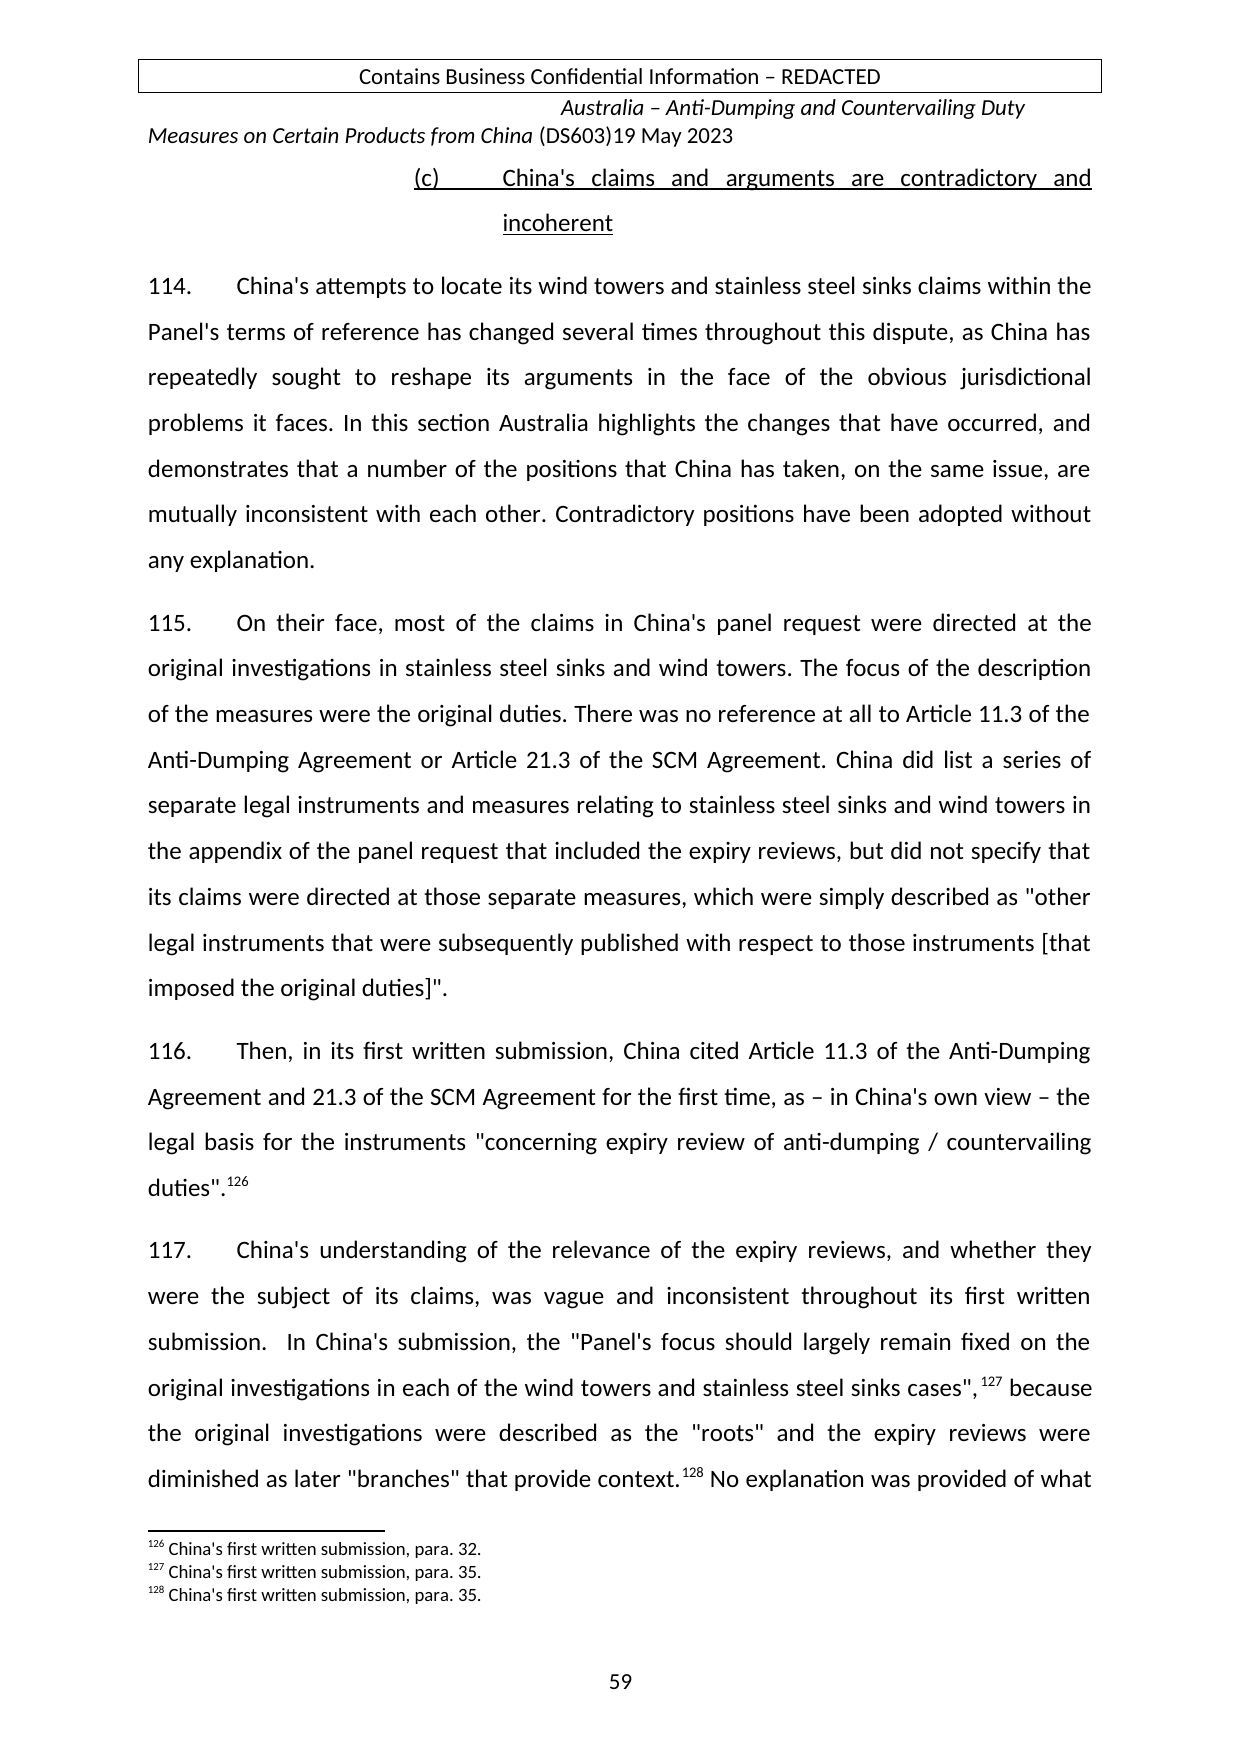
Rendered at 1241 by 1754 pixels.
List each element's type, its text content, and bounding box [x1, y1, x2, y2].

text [148, 1234, 1092, 1494]
subtitle China's claims and arguments are contradictory and incoherent [414, 162, 1092, 188]
text Then, in its first written submission, China cited Article 11.3 of the Anti-Dumping Agreement and 21.3 of the SCM Agreement for the first time, as – in China's own view – the legal basis for the instruments "concerning expiry review of anti-dumping / countervailing duties". [148, 1035, 1092, 1203]
subtitle China's claims and arguments are contradictory and incoherent [414, 190, 1092, 238]
text China's attempts to locate its wind towers and stainless steel sinks claims within the Panel's terms of reference has changed several times throughout this dispute, as China has repeatedly sought to reshape its arguments in the face of the obvious jurisdictional problems it faces. In this section Australia highlights the changes that have occurred, and demonstrates that a number of the positions that China has taken, on the same issue, are mutually inconsistent with each other. Contradictory positions have been adopted without any explanation. [148, 270, 1092, 575]
text On their face, most of the claims in China's panel request were directed at the original investigations in stainless steel sinks and wind towers. The focus of the description of the measures were the original duties. There was no reference at all to Article 11.3 of the Anti-Dumping Agreement or Article 21.3 of the SCM Agreement. China did list a series of separate legal instruments and measures relating to stainless steel sinks and wind towers in the appendix of the panel request that included the expiry reviews, but did not specify that its claims were directed at those separate measures, which were simply described as "other legal instruments that were subsequently published with respect to those instruments [that imposed the original duties]". [148, 607, 1092, 1003]
